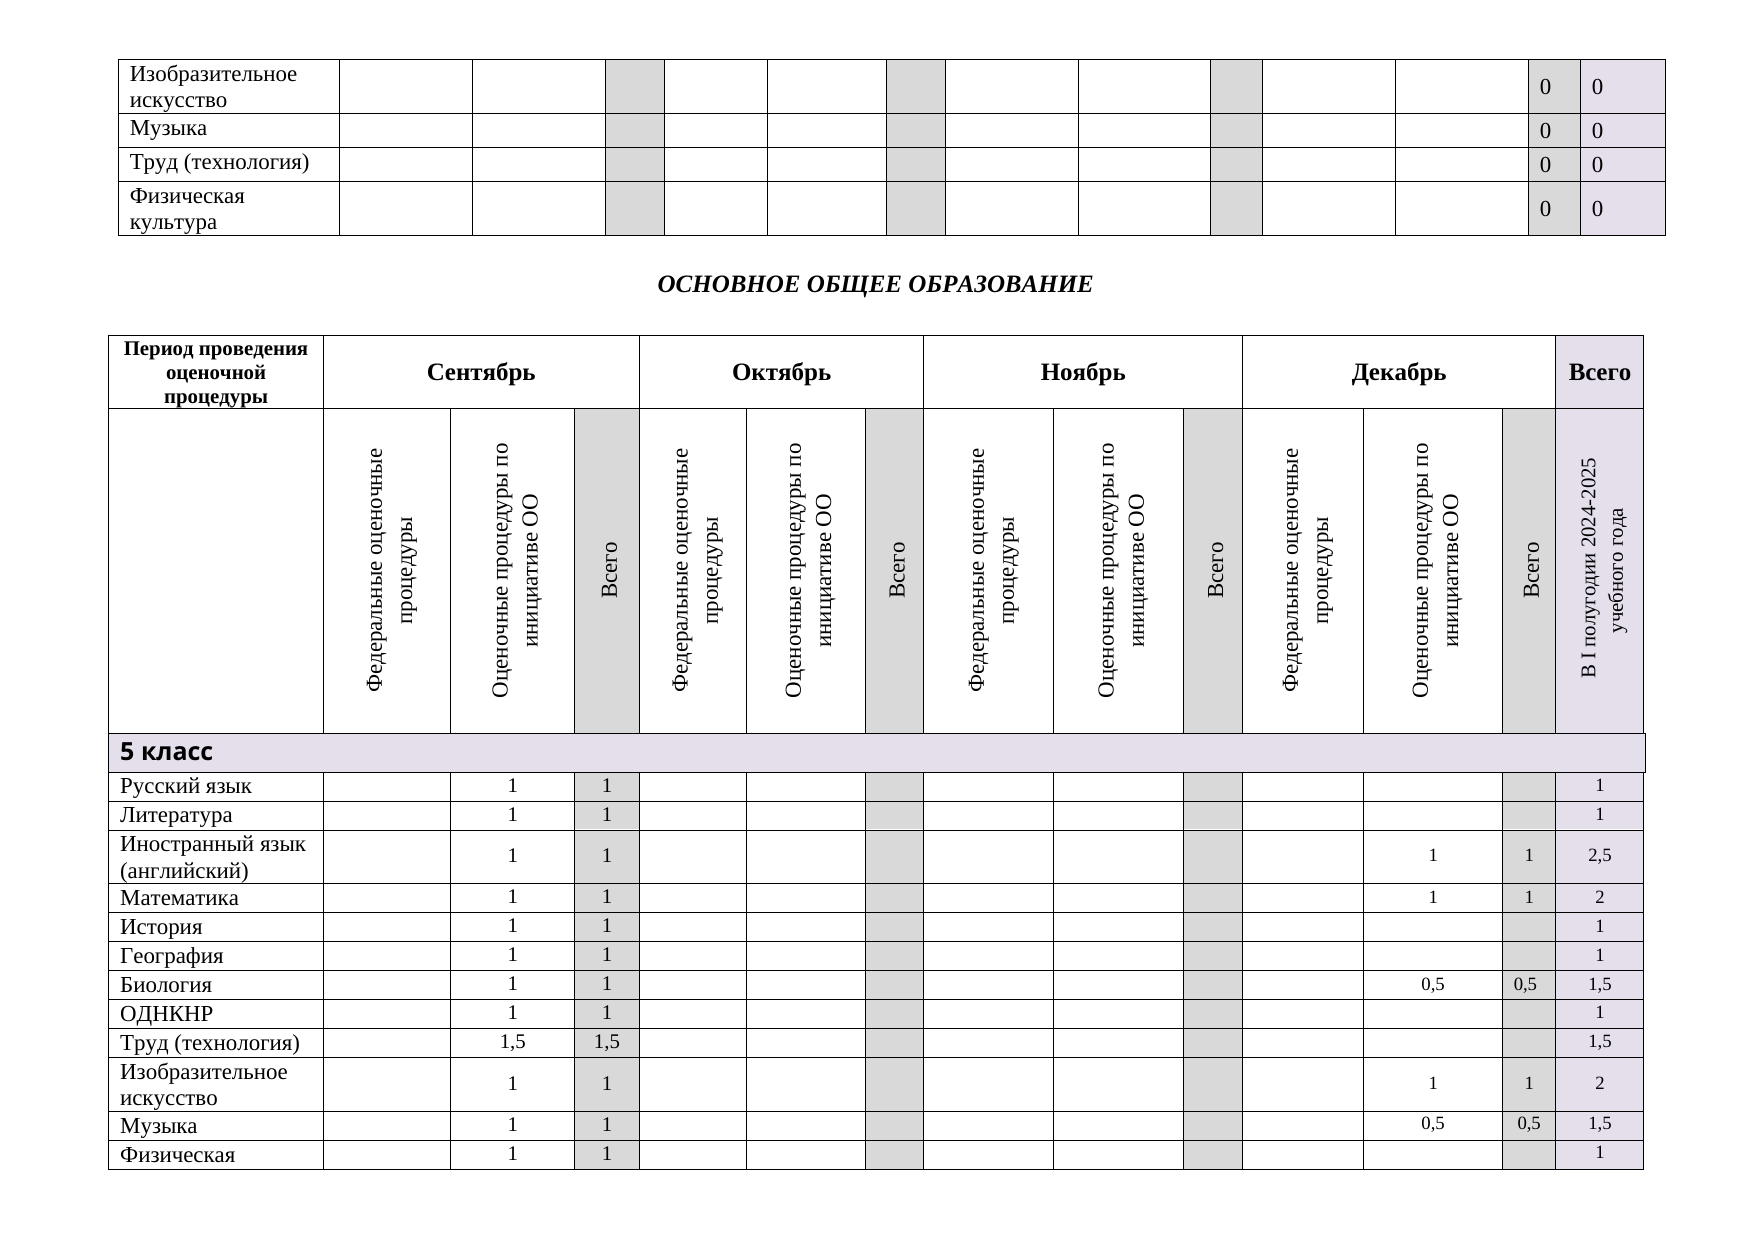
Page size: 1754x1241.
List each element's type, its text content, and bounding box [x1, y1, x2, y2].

table_cell [1211, 182, 1262, 235]
table_cell [640, 802, 746, 829]
table_cell [1079, 148, 1210, 181]
table_cell [324, 1058, 450, 1111]
table_cell 1 [575, 942, 639, 970]
table_cell [887, 60, 945, 113]
table_cell [924, 1000, 1053, 1028]
table_cell [768, 182, 886, 235]
table_cell 0 [1529, 182, 1580, 235]
table_cell [1184, 1112, 1242, 1140]
table_cell 1 [1503, 884, 1555, 912]
table_cell [1184, 971, 1242, 999]
table_cell [924, 773, 1053, 801]
table_cell [324, 1029, 450, 1057]
table_cell [1184, 1029, 1242, 1057]
table_cell [1054, 1029, 1183, 1057]
table_cell [1184, 1000, 1242, 1028]
table_cell 1 [575, 971, 639, 999]
table_cell [747, 971, 865, 999]
table_cell [924, 802, 1053, 829]
table_cell 0,5 [1503, 1112, 1555, 1140]
table_cell Федеральные оценочные процедуры [924, 409, 1053, 733]
table_cell [340, 114, 472, 147]
table_cell Русский язык [109, 773, 323, 801]
table_cell 1 [451, 1000, 574, 1028]
table_cell [1054, 1000, 1183, 1028]
table_cell [866, 1029, 923, 1057]
table_cell [473, 148, 605, 181]
table_cell [1364, 773, 1502, 801]
table_cell 1 [451, 913, 574, 941]
table_cell [747, 884, 865, 912]
table_cell Физическая культура [109, 1141, 323, 1169]
table_cell [1243, 971, 1363, 999]
table_cell [946, 148, 1078, 181]
table_cell [1054, 971, 1183, 999]
table_cell Оценочные процедуры по инициативе ОО [1364, 409, 1502, 733]
table_cell [1054, 913, 1183, 941]
table_cell Всего [866, 409, 923, 733]
table_cell 1 [575, 1058, 639, 1111]
table_cell Музыка [109, 1112, 323, 1140]
table_cell [1184, 942, 1242, 970]
table_cell [640, 942, 746, 970]
table_cell [1243, 884, 1363, 912]
table_cell [866, 1000, 923, 1028]
table_cell [747, 773, 865, 801]
table_cell [640, 1029, 746, 1057]
table_cell [1184, 802, 1242, 829]
table_cell [1054, 942, 1183, 970]
table_cell 1,5 [1556, 1112, 1643, 1140]
table_cell [640, 831, 746, 883]
table_cell Всего [1184, 409, 1242, 733]
table_cell [640, 1000, 746, 1028]
table_cell 1 [575, 1141, 639, 1169]
table_cell Физическая культура [119, 182, 339, 235]
table_cell [324, 773, 450, 801]
table_cell Оценочные процедуры по инициативе ОО [747, 409, 865, 733]
table_cell [747, 1029, 865, 1057]
table_cell [640, 913, 746, 941]
table_header Период проведения оценочной процедуры [109, 336, 323, 408]
table_cell [473, 60, 605, 113]
table_cell 1 [575, 831, 639, 883]
table_cell 1,5 [575, 1029, 639, 1057]
table_cell [924, 1058, 1053, 1111]
table_cell [747, 1112, 865, 1140]
table_cell [1243, 942, 1363, 970]
table_cell [866, 913, 923, 941]
table_cell [924, 1112, 1053, 1140]
table_cell [1364, 802, 1502, 829]
table_cell [606, 60, 664, 113]
table_cell Оценочные процедуры по инициативе ОО [1054, 409, 1183, 733]
table_cell [640, 884, 746, 912]
table_cell 1 [1556, 1000, 1643, 1028]
table_cell Федеральные оценочные процедуры [1243, 409, 1363, 733]
table_cell Всего [575, 409, 639, 733]
table_cell [340, 182, 472, 235]
table_cell [866, 971, 923, 999]
table_cell [1503, 1000, 1555, 1028]
table_cell [768, 114, 886, 147]
table_cell ОДНКНР [109, 1000, 323, 1028]
table_cell [768, 60, 886, 113]
table_cell 1 [451, 773, 574, 801]
table_cell Изобразительное искусство [109, 1058, 323, 1111]
table_cell 1 [1364, 1058, 1502, 1111]
table_cell [324, 802, 450, 829]
table_cell 0 [1581, 182, 1665, 235]
table_cell [887, 114, 945, 147]
table_cell [1243, 1000, 1363, 1028]
table_cell [1184, 1058, 1242, 1111]
table_header Октябрь [640, 336, 923, 408]
table_cell [1263, 148, 1395, 181]
table_cell География [109, 942, 323, 970]
table_cell [1364, 1000, 1502, 1028]
table_cell 1 [1503, 831, 1555, 883]
table_cell 1 [451, 1058, 574, 1111]
table_cell [866, 1058, 923, 1111]
table_cell [473, 182, 605, 235]
table_cell [340, 60, 472, 113]
table_cell [768, 148, 886, 181]
table_cell [1184, 913, 1242, 941]
table_cell [924, 1141, 1053, 1169]
table_cell 1 [575, 913, 639, 941]
table_cell 2,5 [1556, 831, 1643, 883]
table_cell [1364, 913, 1502, 941]
table_cell В I полугодии 2024-2025 учебного года [1556, 409, 1643, 733]
table_cell 0 [1581, 60, 1665, 113]
table_cell [324, 884, 450, 912]
table_cell [1263, 60, 1395, 113]
table_cell [747, 1000, 865, 1028]
table_cell Оценочные процедуры по инициативе ОО [451, 409, 574, 733]
table_header Всего [1556, 336, 1643, 408]
table_cell [665, 148, 767, 181]
table_cell [866, 884, 923, 912]
table_cell [924, 884, 1053, 912]
table_cell 0,5 [1364, 1112, 1502, 1140]
table_header Сентябрь [324, 336, 639, 408]
table_cell 1,5 [451, 1029, 574, 1057]
table_cell [640, 1112, 746, 1140]
table_cell 1 [1556, 1141, 1643, 1169]
table_cell 5 класс [109, 734, 1645, 772]
table_cell Музыка [119, 114, 339, 147]
table_cell [665, 114, 767, 147]
table_cell [606, 182, 664, 235]
table_cell [1396, 60, 1528, 113]
table_cell 1 [575, 1000, 639, 1028]
table_cell 0 [1529, 114, 1580, 147]
text ОСНОВНОЕ ОБЩЕЕ ОБРАЗОВАНИЕ [29, 269, 1724, 297]
table_cell [1243, 802, 1363, 829]
table_cell [1396, 148, 1528, 181]
table_cell [866, 1141, 923, 1169]
table_cell [747, 831, 865, 883]
table_cell 1 [1556, 802, 1643, 829]
table_cell 1,5 [1556, 1029, 1643, 1057]
table_cell 2 [1556, 884, 1643, 912]
table_cell 1 [451, 1141, 574, 1169]
table_cell [1079, 114, 1210, 147]
table_cell 1 [1364, 831, 1502, 883]
table_cell [665, 182, 767, 235]
table_cell [606, 148, 664, 181]
table_cell [747, 1141, 865, 1169]
table_cell 0 [1529, 60, 1580, 113]
table_cell [1243, 773, 1363, 801]
table_cell [747, 802, 865, 829]
table_cell [924, 1029, 1053, 1057]
table_cell [324, 942, 450, 970]
table_cell [1054, 802, 1183, 829]
table_cell [1184, 773, 1242, 801]
table_cell [1364, 1141, 1502, 1169]
table_cell 1 [1364, 884, 1502, 912]
table_cell [1243, 1141, 1363, 1169]
table_cell [924, 831, 1053, 883]
table_cell [946, 60, 1078, 113]
table_cell [1243, 1029, 1363, 1057]
table_cell [1364, 942, 1502, 970]
table_cell [1243, 831, 1363, 883]
table_cell [1211, 114, 1262, 147]
table_cell Труд (технология) [109, 1029, 323, 1057]
table_cell [1184, 884, 1242, 912]
table_cell [1503, 913, 1555, 941]
table_cell 1,5 [1556, 971, 1643, 999]
table_cell [324, 913, 450, 941]
table_cell 1 [451, 971, 574, 999]
table_cell [946, 182, 1078, 235]
table_cell [946, 114, 1078, 147]
table_cell 0,5 [1503, 971, 1555, 999]
table_cell [1503, 773, 1555, 801]
table_cell 1 [451, 831, 574, 883]
table_cell 1 [575, 1112, 639, 1140]
table_cell 1 [575, 802, 639, 829]
table_cell [924, 913, 1053, 941]
table_cell [324, 1000, 450, 1028]
table_cell [1396, 182, 1528, 235]
table_cell 0,5 [1364, 971, 1502, 999]
table_cell [1079, 182, 1210, 235]
table_cell Литература [109, 802, 323, 829]
table_cell [1396, 114, 1528, 147]
table_cell [640, 773, 746, 801]
table_cell 1 [575, 773, 639, 801]
table_cell 0 [1529, 148, 1580, 181]
table_cell [1263, 182, 1395, 235]
table_cell [747, 913, 865, 941]
table_cell 1 [1556, 942, 1643, 970]
table_cell [640, 1058, 746, 1111]
table_cell Федеральные оценочные процедуры [640, 409, 746, 733]
table_cell Иностранный язык (английский) [109, 831, 323, 883]
table_cell [1079, 60, 1210, 113]
table_cell [1263, 114, 1395, 147]
table_cell [887, 148, 945, 181]
table_header Ноябрь [924, 336, 1242, 408]
table_cell [324, 831, 450, 883]
table_cell История [109, 913, 323, 941]
table_cell 1 [1556, 773, 1643, 801]
table_cell [1503, 1141, 1555, 1169]
table_cell Математика [109, 884, 323, 912]
table_cell [109, 409, 323, 733]
table_cell 2 [1556, 1058, 1643, 1111]
table_cell Биология [109, 971, 323, 999]
table_cell 0 [1581, 114, 1665, 147]
table_cell [866, 831, 923, 883]
table_cell [924, 971, 1053, 999]
table_cell [1211, 60, 1262, 113]
table_cell [866, 802, 923, 829]
table_cell [324, 1141, 450, 1169]
table_cell [1184, 1141, 1242, 1169]
table_cell [1211, 148, 1262, 181]
table_cell [1054, 1058, 1183, 1111]
table_cell 1 [451, 884, 574, 912]
table_cell Изобразительное искусство [119, 60, 339, 113]
table_cell Всего [1503, 409, 1555, 733]
table_cell [665, 60, 767, 113]
table_header Декабрь [1243, 336, 1555, 408]
table_cell 1 [451, 1112, 574, 1140]
table_cell 0 [1581, 148, 1665, 181]
table_cell [747, 1058, 865, 1111]
table_cell 1 [1503, 1058, 1555, 1111]
table_cell [1364, 1029, 1502, 1057]
table_cell [324, 971, 450, 999]
table_cell Федеральные оценочные процедуры [324, 409, 450, 733]
table_cell [887, 182, 945, 235]
table_cell [1184, 831, 1242, 883]
table_cell [924, 942, 1053, 970]
table_cell [1054, 1112, 1183, 1140]
table_cell [1243, 913, 1363, 941]
table_cell [324, 1112, 450, 1140]
table_cell [1503, 942, 1555, 970]
table_cell [340, 148, 472, 181]
table_cell 1 [1556, 913, 1643, 941]
table_cell [866, 1112, 923, 1140]
table_cell [866, 942, 923, 970]
table_cell [1503, 1029, 1555, 1057]
table_cell [606, 114, 664, 147]
table_cell 1 [575, 884, 639, 912]
table_cell [1243, 1112, 1363, 1140]
table_cell [640, 971, 746, 999]
table_cell [1503, 802, 1555, 829]
table_cell [1054, 831, 1183, 883]
table_cell [747, 942, 865, 970]
table_cell [1054, 884, 1183, 912]
table_cell Труд (технология) [119, 148, 339, 181]
table_cell 1 [451, 942, 574, 970]
table_cell [1054, 773, 1183, 801]
table_cell [1243, 1058, 1363, 1111]
table_cell 1 [451, 802, 574, 829]
table_cell [473, 114, 605, 147]
table_cell [1054, 1141, 1183, 1169]
table_cell [866, 773, 923, 801]
table_cell [640, 1141, 746, 1169]
